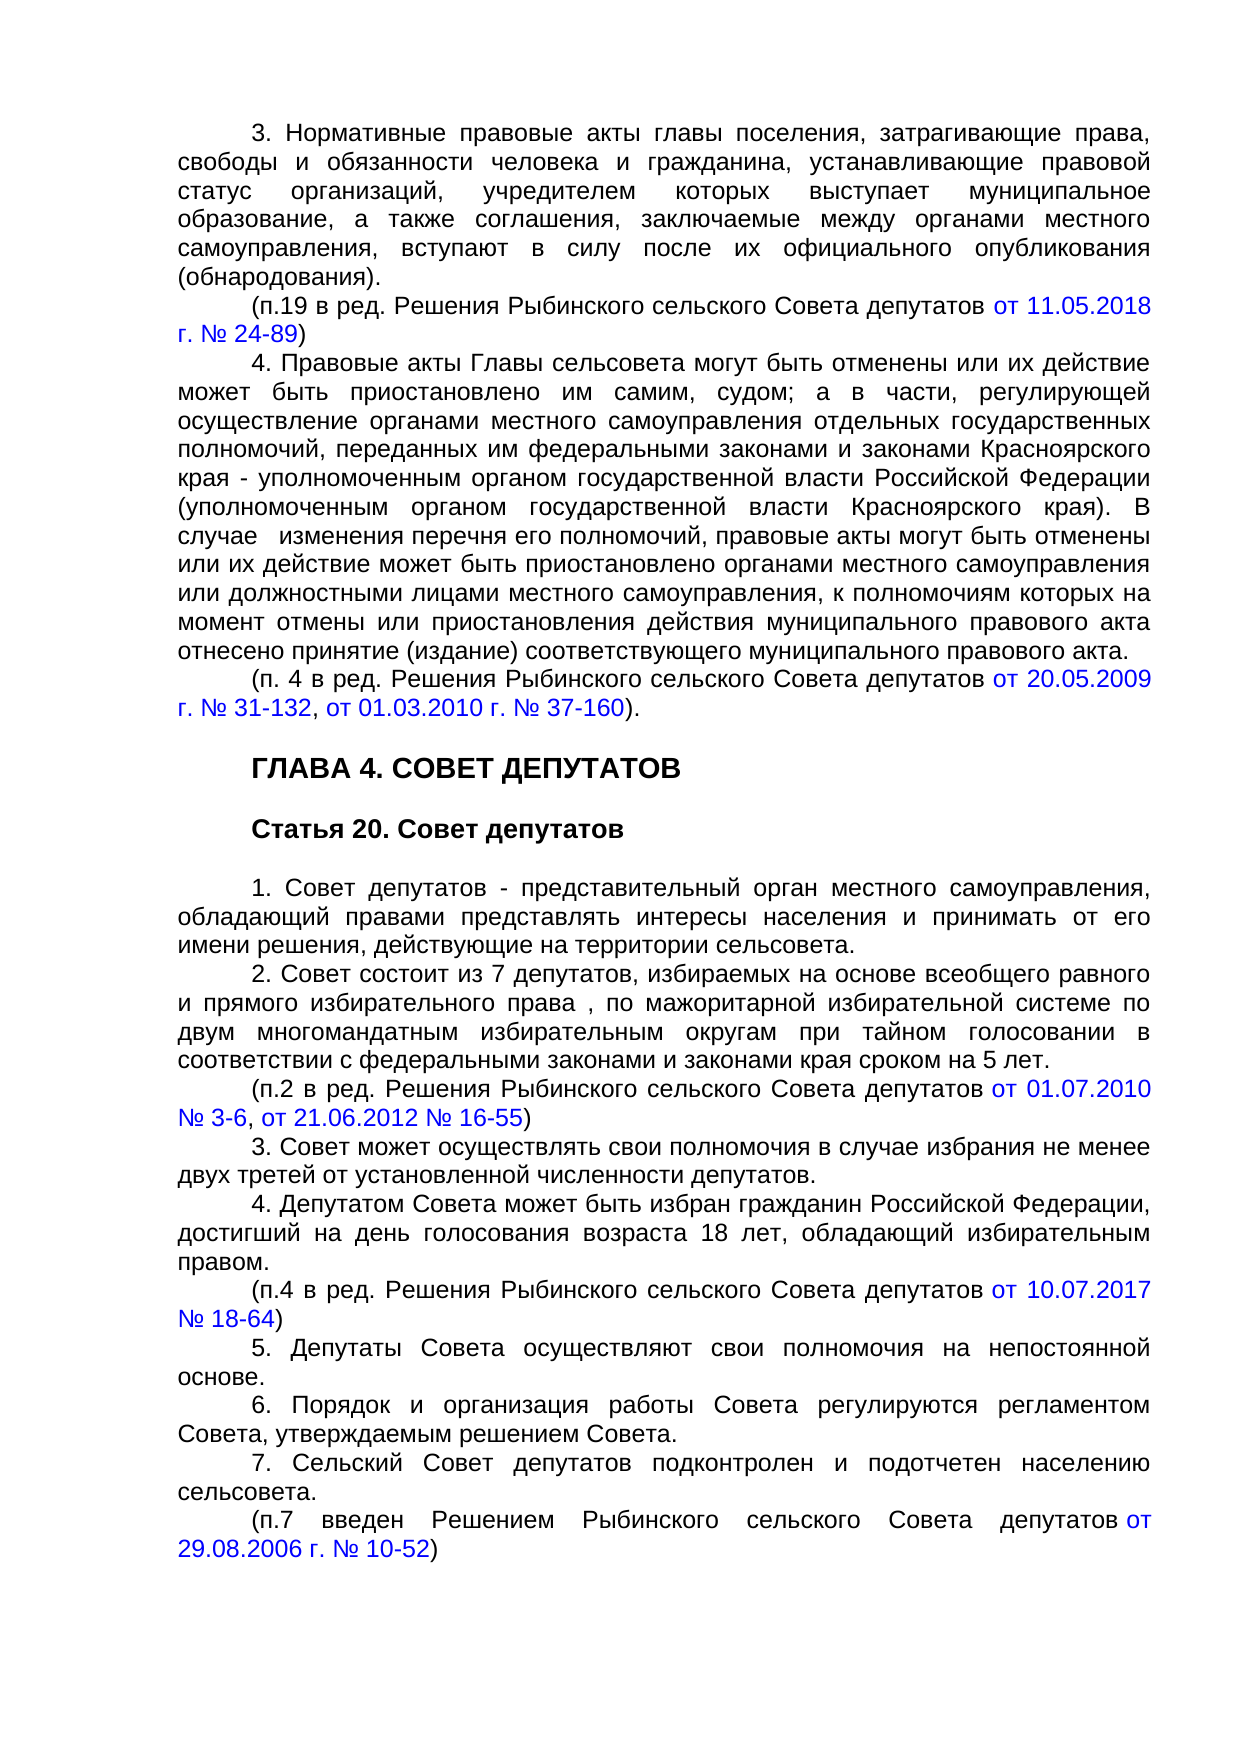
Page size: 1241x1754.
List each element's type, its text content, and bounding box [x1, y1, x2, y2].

text 6. Порядок и организация работы Совета регулируются регламентом Совета, утверждаемым решением Совета. [177, 1390, 1152, 1448]
text 1. Совет депутатов - представительный орган местного самоуправления, обладающий правами представлять интересы населения и принимать от его имени решения, действующие на территории сельсовета. [177, 873, 1152, 959]
text 3. Нормативные правовые акты главы поселения, затрагивающие права, свободы и обязанности человека и гражданина, устанавливающие правовой статус организаций, учредителем которых выступает муниципальное образование, а также соглашения, заключаемые между органами местного самоуправления, вступают в силу после их официального опубликования (обнародования). [177, 118, 1152, 291]
text Статья 20. Совет депутатов [177, 813, 1152, 844]
text 3. Совет может осуществлять свои полномочия в случае избрания не менее двух третей от установленной численности депутатов. [177, 1132, 1152, 1189]
text (п.19 в ред. Решения Рыбинского сельского Совета депутатов от 11.05.2018 г. № 24-89) [177, 291, 1152, 348]
text 5. Депутаты Совета осуществляют свои полномочия на непостоянной основе. [177, 1333, 1152, 1390]
text (п. 4 в ред. Решения Рыбинского сельского Совета депутатов от 20.05.2009 г. № 31-132, от 01.03.2010 г. № 37-160). [177, 664, 1152, 722]
text 7. Сельский Совет депутатов подконтролен и подотчетен населению сельсовета. [177, 1448, 1152, 1505]
text (п.2 в ред. Решения Рыбинского сельского Совета депутатов от 01.07.2010 № 3-6, от 21.06.2012 № 16-55) [177, 1074, 1152, 1132]
text (п.4 в ред. Решения Рыбинского сельского Совета депутатов от 10.07.2017 № 18-64) [177, 1275, 1152, 1333]
text 2. Совет состоит из 7 депутатов, избираемых на основе всеобщего равного и прямого избирательного права , по мажоритарной избирательной системе по двум многомандатным избирательным округам при тайном голосовании в соответствии с федеральными законами и законами края сроком на 5 лет. [177, 959, 1152, 1074]
text 4. Депутатом Совета может быть избран гражданин Российской Федерации, достигший на день голосования возраста 18 лет, обладающий избирательным правом. [177, 1189, 1152, 1275]
text 4. Правовые акты Главы сельсовета могут быть отменены или их действие может быть приостановлено им самим, судом; а в части, регулирующей осуществление органами местного самоуправления отдельных государственных полномочий, переданных им федеральными законами и законами Красноярского края - уполномоченным органом государственной власти Российской Федерации (уполномоченным органом государственной власти Красноярского края). В случае изменения перечня его полномочий, правовые акты могут быть отменены или их действие может быть приостановлено органами местного самоуправления или должностными лицами местного самоуправления, к полномочиям которых на момент отмены или приостановления действия муниципального правового акта отнесено принятие (издание) соответствующего муниципального правового акта. [177, 348, 1152, 664]
text ГЛАВА 4. СОВЕТ ДЕПУТАТОВ [177, 751, 1152, 784]
text (п.7 введен Решением Рыбинского сельского Совета депутатов от 29.08.2006 г. № 10-52) [177, 1505, 1152, 1563]
